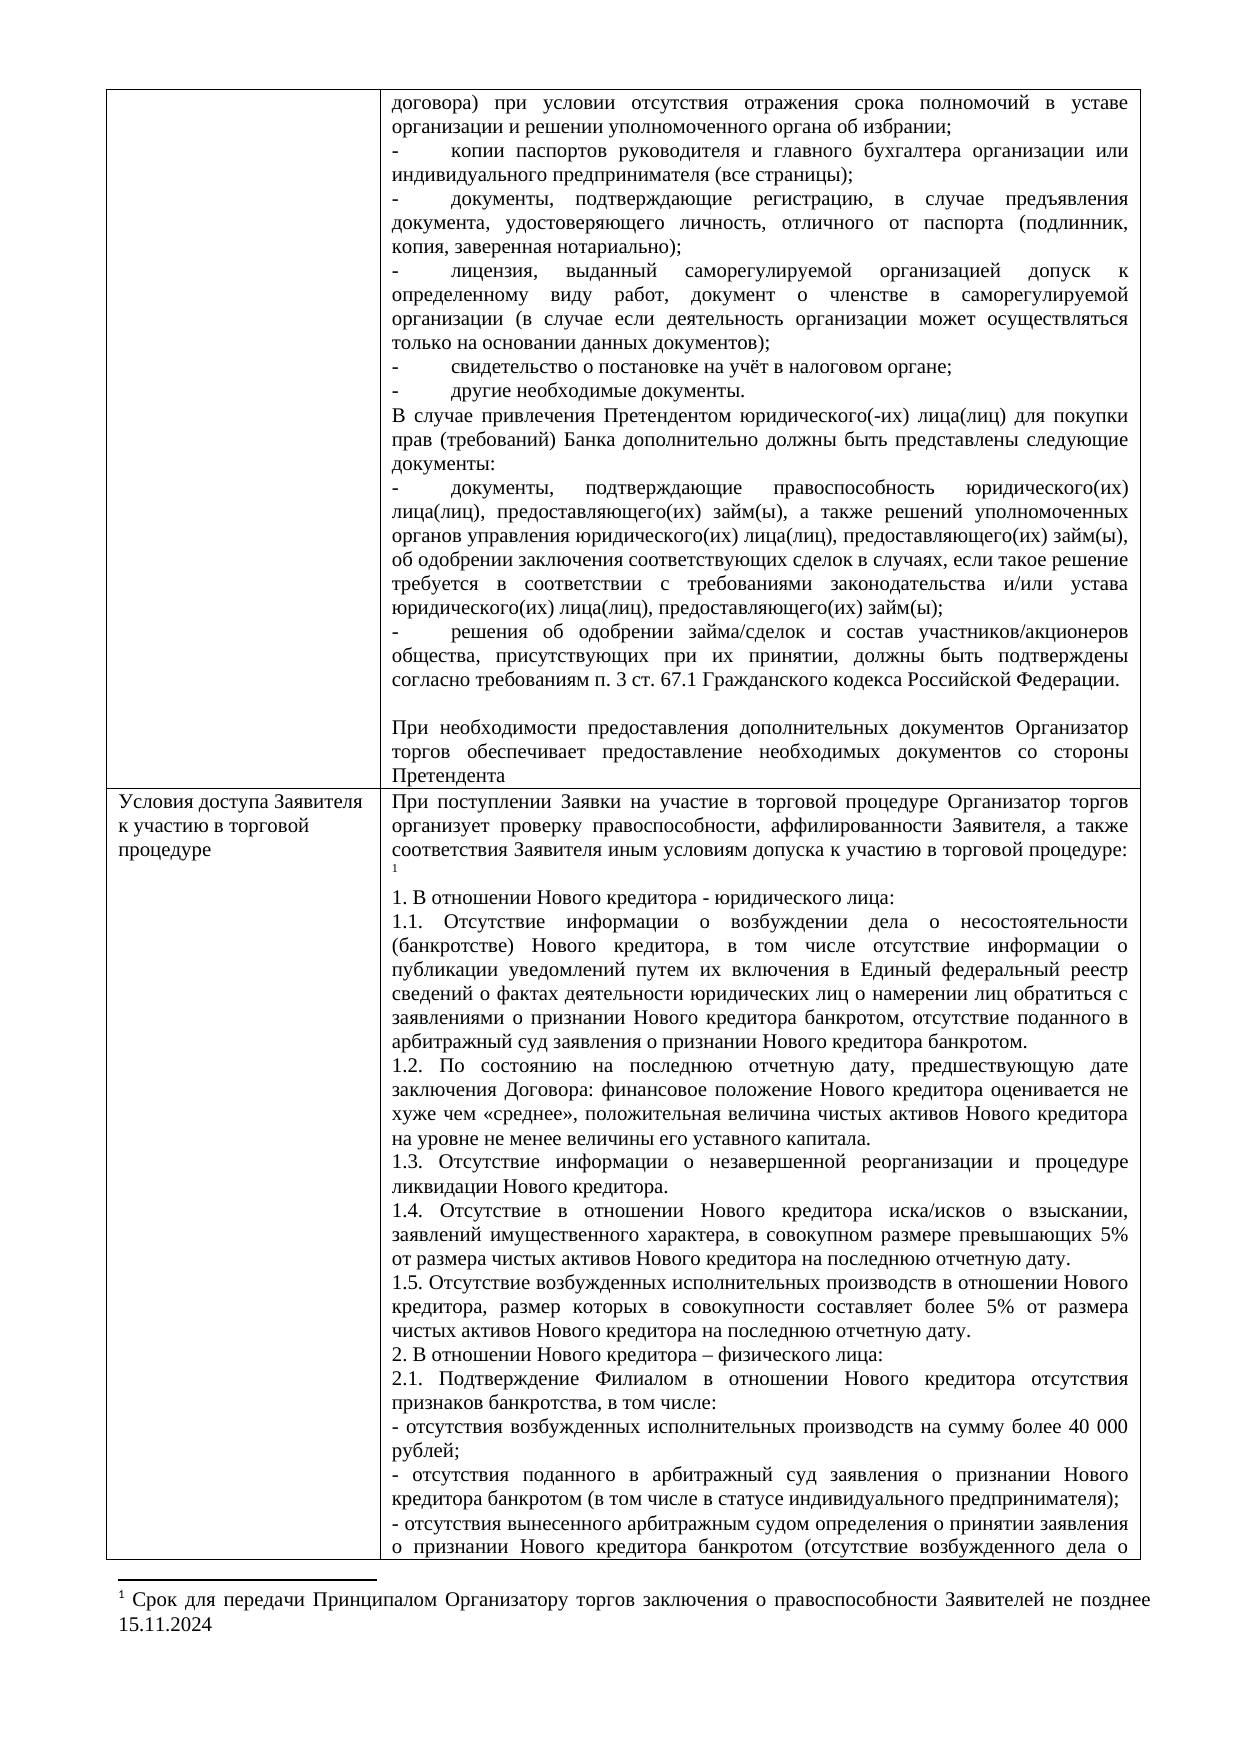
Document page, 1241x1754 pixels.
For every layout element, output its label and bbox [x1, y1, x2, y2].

table_header [381, 90, 1140, 787]
table_cell [381, 789, 1140, 1558]
table_cell [107, 789, 380, 1558]
table_header [107, 90, 380, 787]
